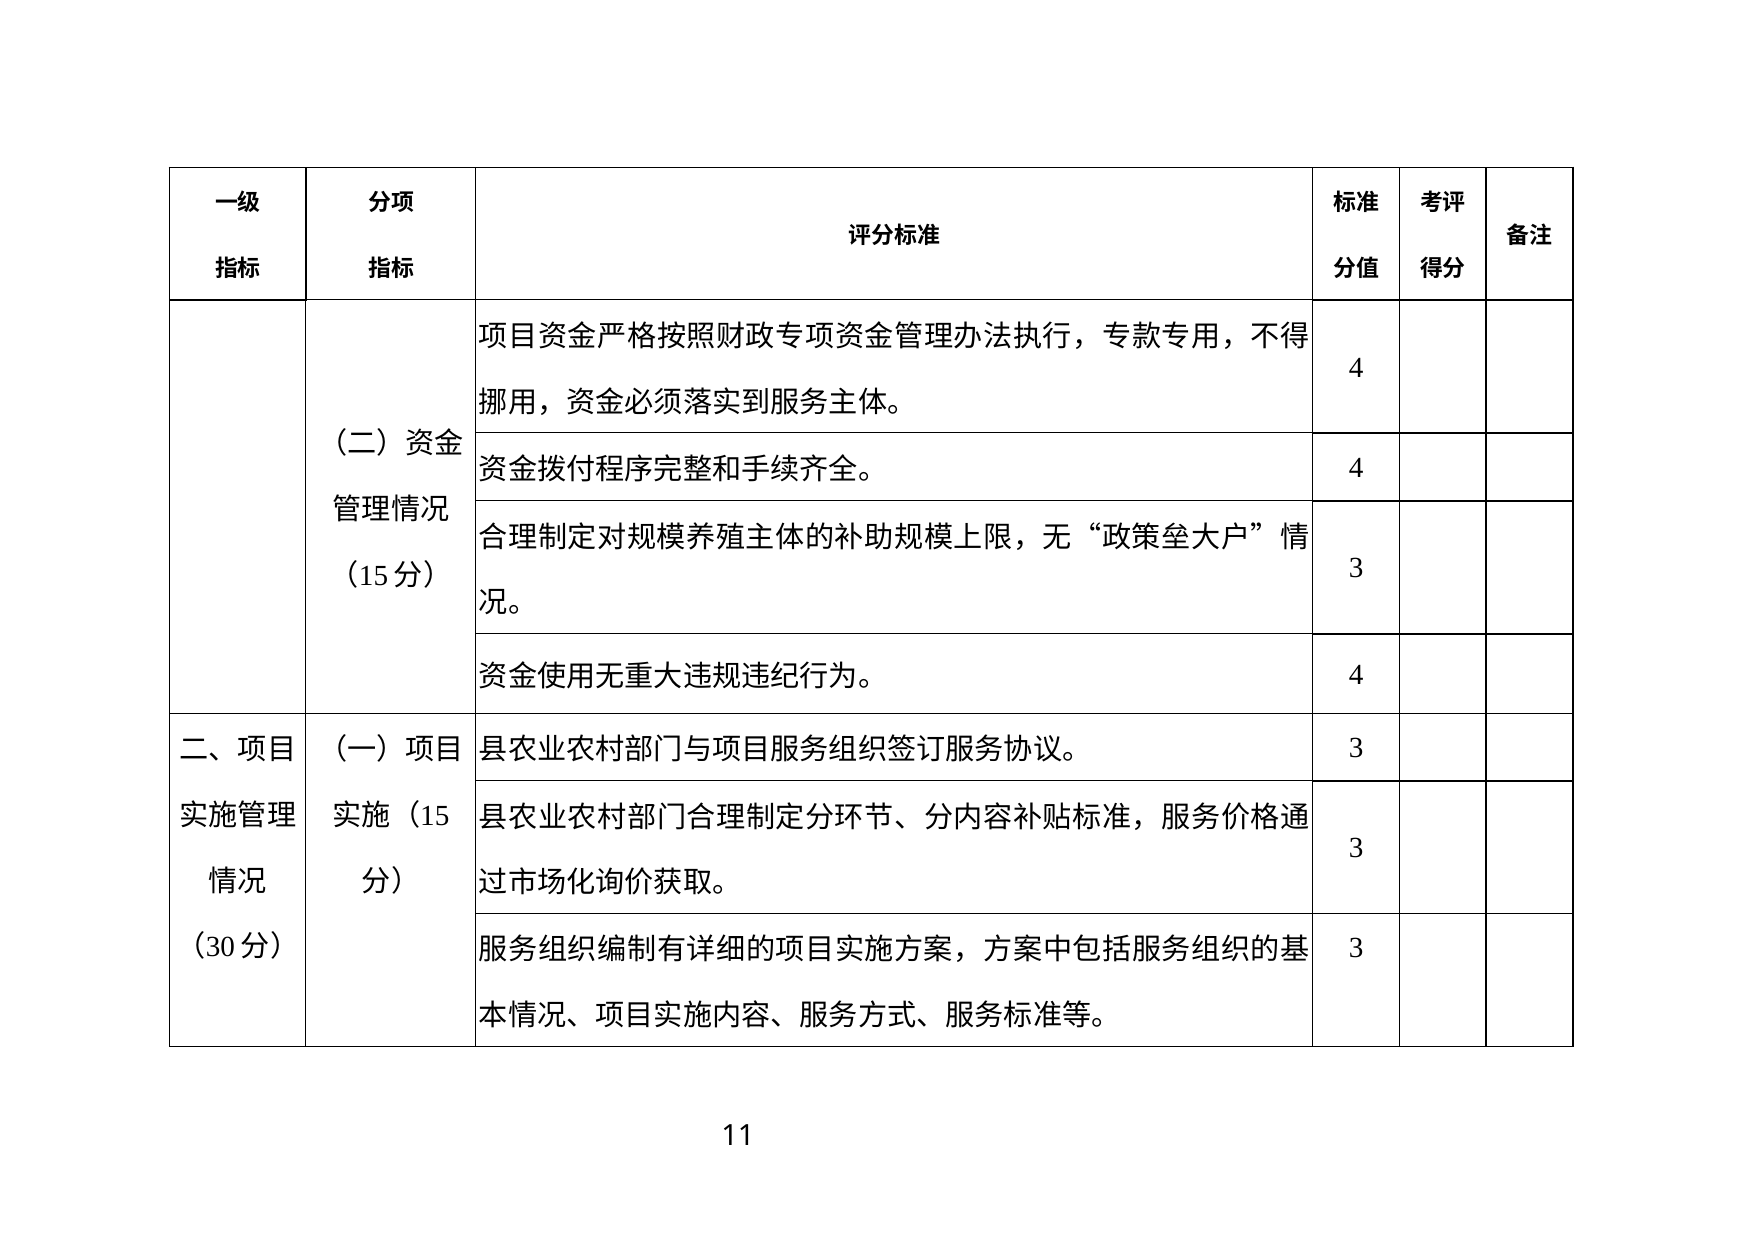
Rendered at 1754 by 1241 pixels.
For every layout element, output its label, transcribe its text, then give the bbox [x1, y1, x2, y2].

table_header 考评 得分 [1400, 168, 1485, 299]
table_cell 县农业农村部门合理制定分环节、分内容补贴标准，服务价格通过市场化询价获取。 [476, 781, 1312, 913]
table_cell （二）资金管理情况（15分） [306, 300, 475, 713]
table_cell 服务组织编制有详细的项目实施方案，方案中包括服务组织的基本情况、项目实施内容、服务方式、服务标准等。 [476, 914, 1312, 1046]
table_cell [1400, 782, 1485, 913]
table_cell [1487, 782, 1572, 913]
table_cell [1400, 434, 1485, 500]
table_cell [1487, 635, 1572, 713]
table_cell 3 [1313, 714, 1399, 780]
table_cell [1487, 914, 1572, 1046]
table_cell [1487, 434, 1572, 500]
table_header 分项 指标 [307, 168, 475, 299]
table_cell 4 [1313, 301, 1399, 432]
table_cell 3 [1313, 914, 1399, 1046]
table_header 标准 分值 [1313, 168, 1399, 299]
table_header 评分标准 [476, 168, 1312, 299]
table_cell 3 [1313, 782, 1399, 913]
table_cell [1487, 502, 1572, 633]
table_cell 资金拨付程序完整和手续齐全。 [476, 433, 1312, 500]
table_cell [1400, 502, 1485, 633]
table_cell [1487, 714, 1572, 780]
table_cell [1400, 301, 1485, 432]
table_cell [1487, 301, 1572, 432]
table_header 一级 指标 [170, 168, 305, 299]
table_cell 合理制定对规模养殖主体的补助规模上限，无“政策垒大户”情况。 [476, 501, 1312, 633]
table_cell [1400, 914, 1485, 1046]
table_cell 二、项目实施管理情况 （30分） [170, 714, 305, 1046]
table_cell 4 [1313, 635, 1399, 713]
table_cell [1400, 635, 1485, 713]
table_cell 4 [1313, 434, 1399, 500]
table_cell 3 [1313, 502, 1399, 633]
table_cell （一）项目实施（15分） [306, 714, 475, 1046]
table_cell 资金使用无重大违规违纪行为。 [476, 634, 1312, 713]
table_cell [1400, 714, 1485, 780]
table_cell 县农业农村部门与项目服务组织签订服务协议。 [476, 714, 1312, 780]
table_header 备注 [1487, 168, 1572, 299]
table_cell 项目资金严格按照财政专项资金管理办法执行，专款专用，不得挪用，资金必须落实到服务主体。 [476, 300, 1312, 432]
